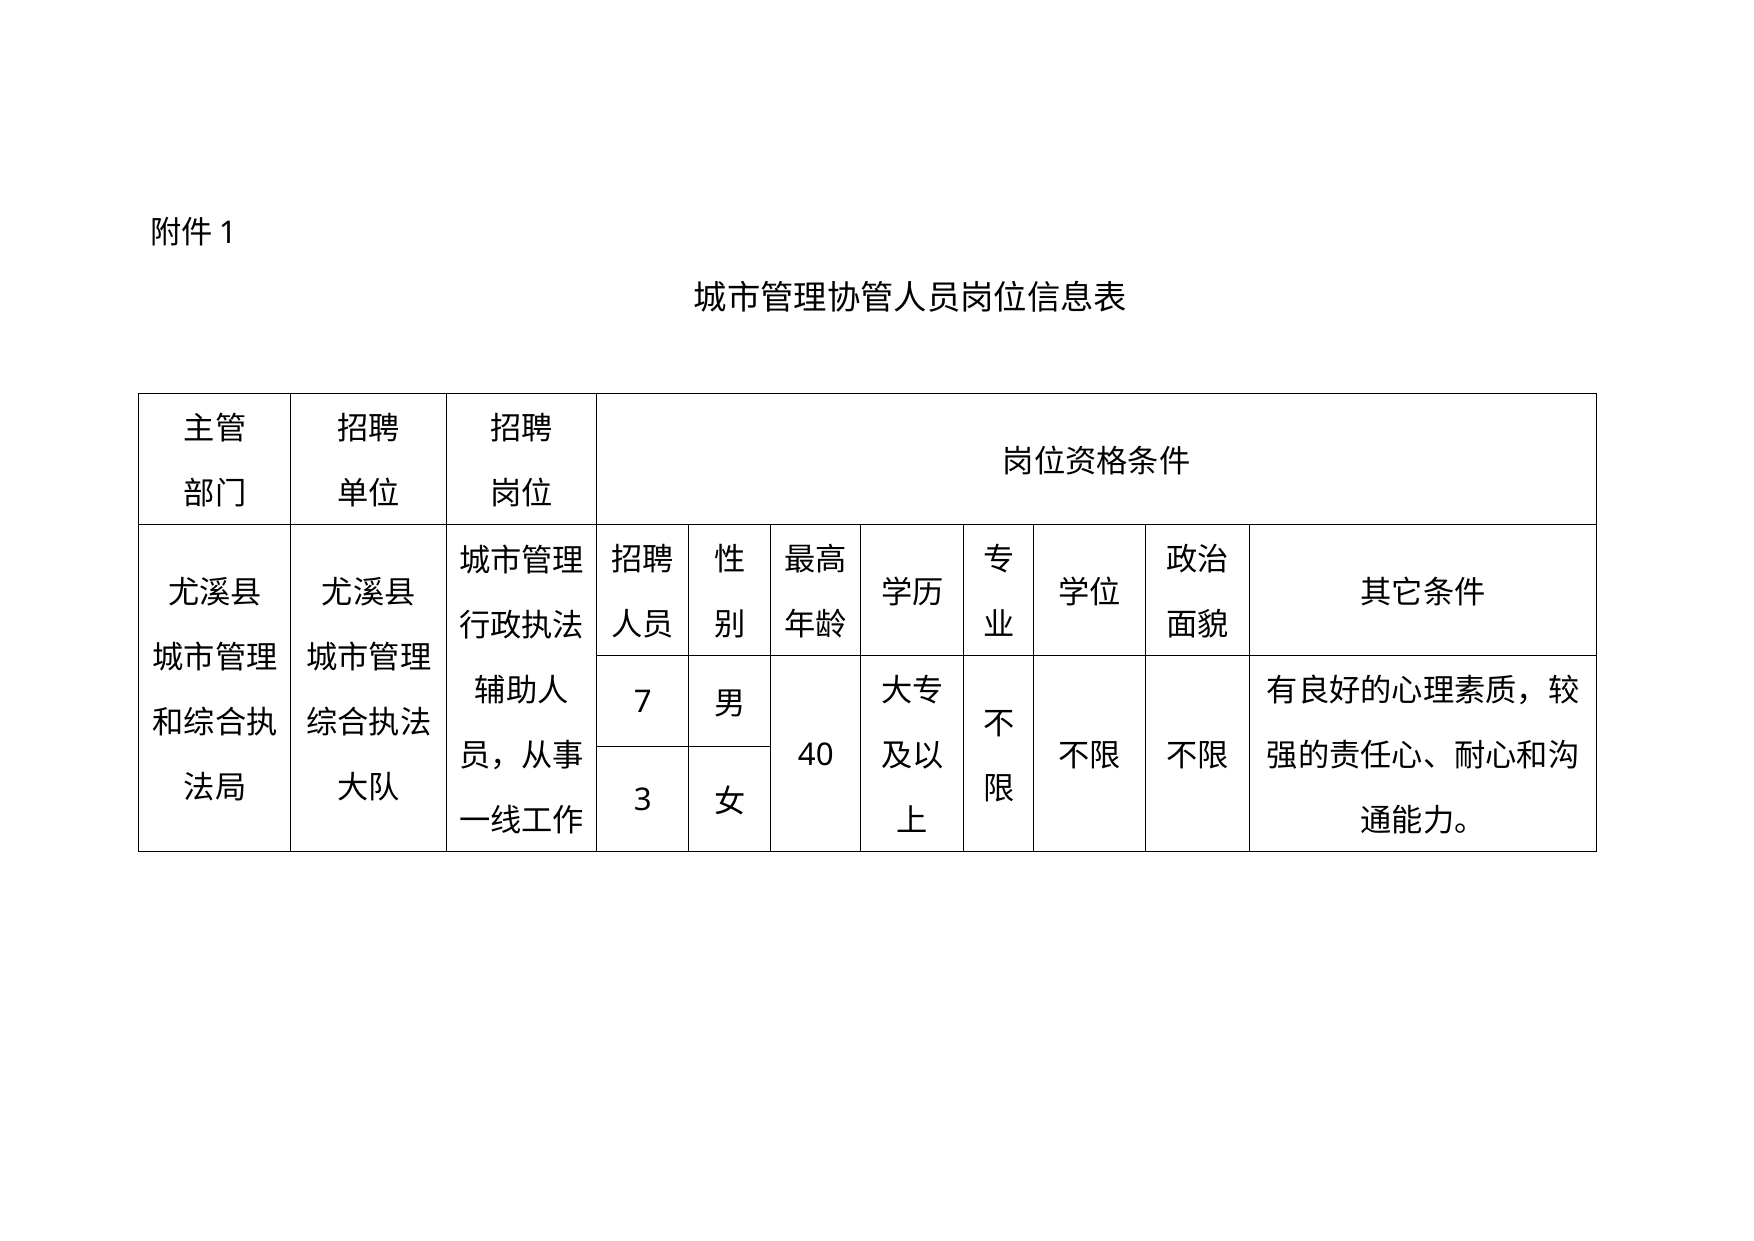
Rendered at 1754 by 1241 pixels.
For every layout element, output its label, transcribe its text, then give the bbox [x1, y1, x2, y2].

table_cell 7 [597, 656, 688, 746]
table_cell 男 [689, 656, 770, 746]
table_cell 尤溪县 城市管理和综合执法局 [139, 525, 290, 851]
table_cell 不限 [1034, 656, 1145, 851]
list 城市管理协管人员岗位信息表 [150, 263, 1604, 328]
table_cell 尤溪县 城市管理综合执法大队 [291, 525, 446, 851]
table_header 岗位资格条件 [597, 394, 1596, 524]
table_cell 招聘人员 [597, 525, 688, 655]
table_cell 城市管理行政执法辅助人员，从事一线工作 [447, 525, 596, 851]
table_cell 学位 [1034, 525, 1145, 655]
table_cell 不限 [1146, 656, 1249, 851]
table_cell 40 [771, 656, 860, 851]
table_cell 大专及以上 [861, 656, 963, 851]
list 附件1 [150, 198, 1604, 263]
table_cell 专业 [964, 525, 1033, 655]
table_cell 性别 [689, 525, 770, 655]
table_header 招聘 岗位 [447, 394, 596, 524]
table_header 招聘 单位 [291, 394, 446, 524]
table_cell 不限 [964, 656, 1033, 851]
table_header 主管 部门 [139, 394, 290, 524]
table_cell 3 [597, 747, 688, 851]
table_cell 其它条件 [1250, 525, 1596, 655]
table_cell 学历 [861, 525, 963, 655]
table_cell 有良好的心理素质，较强的责任心、耐心和沟通能力。 [1250, 656, 1596, 851]
table_cell 女 [689, 747, 770, 851]
table_cell 政治 面貌 [1146, 525, 1249, 655]
table_cell 最高年龄 [771, 525, 860, 655]
